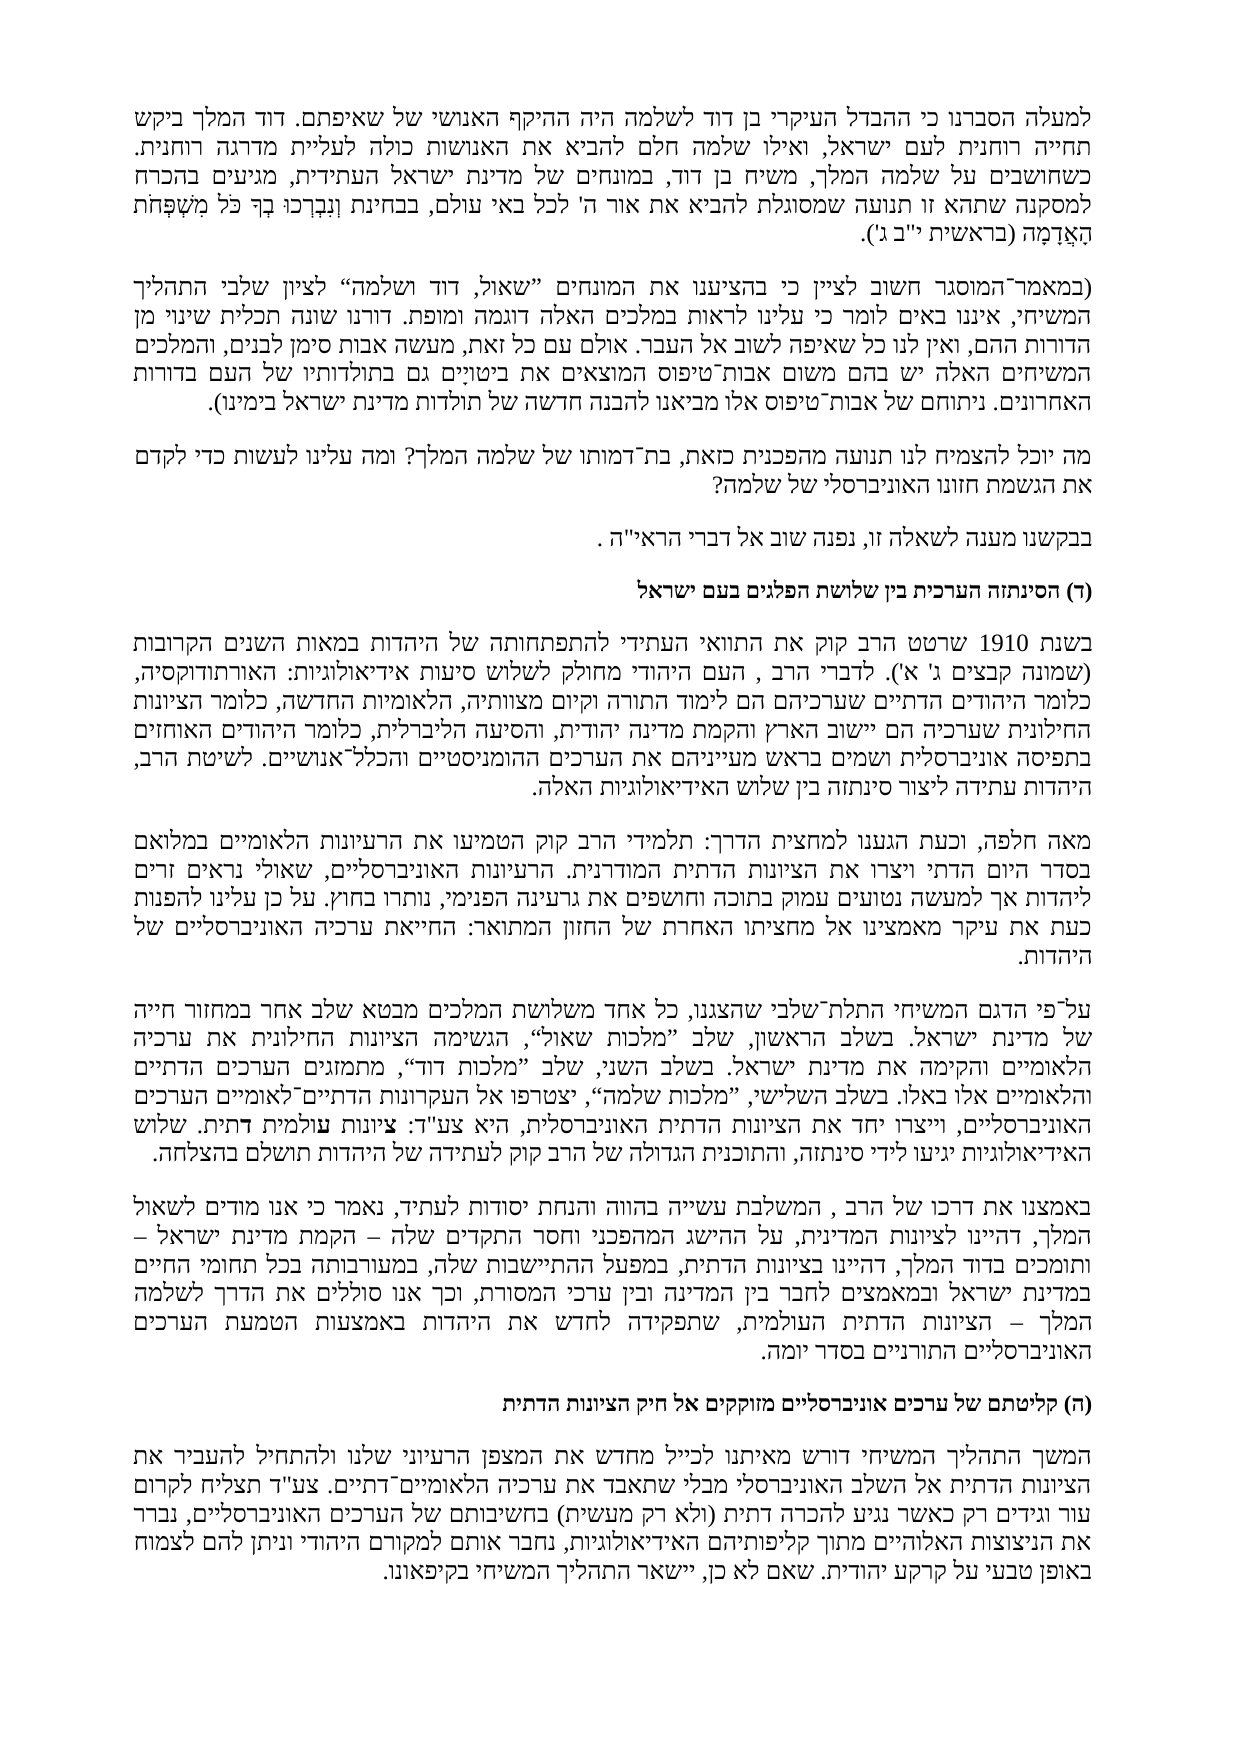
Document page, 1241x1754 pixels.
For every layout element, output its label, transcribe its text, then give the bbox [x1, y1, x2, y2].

subtitle (ה) קליטתם של ערכים אוניברסליים מזוקקים אל חיק הציונות הדתית [133, 1390, 1093, 1416]
text בבקשנו מענה לשאלה זו, נפנה שוב אל דברי הראי"ה . [133, 523, 1093, 552]
subtitle (ד) הסינתזה הערכית בין שלושת הפלגים בעם ישראל [133, 577, 1093, 603]
text מה יוכל להצמיח לנו תנועה מהפכנית כזאת, בת־דמותו של שלמה המלך? ומה עלינו לעשות כדי לקדם את הגשמת חזונו האוניברסלי של שלמה? [133, 441, 1093, 498]
text המשך התהליך המשיחי דורש מאיתנו לכייל מחדש את המצפן הרעיוני שלנו ולהתחיל להעביר את הציונות הדתית אל השלב האוניברסלי מבלי שתאבד את ערכיה הלאומיים־דתיים. צע"ד תצליח לקרום עור וגידים רק כאשר נגיע להכרה דתית (ולא רק מעשית) בחשיבותם של הערכים האוניברסליים, נברר את הניצוצות האלוהיים מתוך קליפותיהם האידיאולוגיות, נחבר אותם למקורם היהודי וניתן להם לצמוח באופן טבעי על קרקע יהודית. שאם לא כן, יישאר התהליך המשיחי בקיפאונו. [133, 1441, 1093, 1585]
text על־פי הדגם המשיחי התלת־שלבי שהצגנו, כל אחד משלושת המלכים מבטא שלב אחר במחזור חייה של מדינת ישראל. בשלב הראשון, שלב ˮמלכות שאול“, הגשימה הציונות החילונית את ערכיה הלאומיים והקימה את מדינת ישראל. בשלב השני, שלב ˮמלכות דוד“, מתמזגים הערכים הדתיים והלאומיים אלו באלו. בשלב השלישי, ˮמלכות שלמה“, יצטרפו אל העקרונות הדתיים־לאומיים הערכים האוניברסליים, וייצרו יחד את הציונות הדתית האוניברסלית, היא צע"ד: ציונות עולמית דתית. שלוש האידיאולוגיות יגיעו לידי סינתזה, והתוכנית הגדולה של הרב קוק לעתידה של היהדות תושלם בהצלחה. [133, 995, 1093, 1167]
text למעלה הסברנו כי ההבדל העיקרי בן דוד לשלמה היה ההיקף האנושי של שאיפתם. דוד המלך ביקש תחייה רוחנית לעם ישראל, ואילו שלמה חלם להביא את האנושות כולה לעליית מדרגה רוחנית. כשחושבים על שלמה המלך, משיח בן דוד, במונחים של מדינת ישראל העתידית, מגיעים בהכרח למסקנה שתהא זו תנועה שמסוגלת להביא את אור ה' לכל באי עולם, בבחינת וְנִבְרְכוּ בְךָ כֹּל מִשְׁפְּחֹת הָאֲדָמָה (בראשית י"ב ג'). [133, 103, 1093, 247]
text בשנת 1910 שרטט הרב קוק את התוואי העתידי להתפתחותה של היהדות במאות השנים הקרובות (שמונה קבצים ג' א'). לדברי הרב , העם היהודי מחולק לשלוש סיעות אידיאולוגיות: האורתודוקסיה, כלומר היהודים הדתיים שערכיהם הם לימוד התורה וקיום מצוותיה, הלאומיות החדשה, כלומר הציונות החילונית שערכיה הם יישוב הארץ והקמת מדינה יהודית, והסיעה הליברלית, כלומר היהודים האוחזים בתפיסה אוניברסלית ושמים בראש מעייניהם את הערכים ההומניסטיים והכלל־אנושיים. לשיטת הרב, היהדות עתידה ליצור סינתזה בין שלוש האידיאולוגיות האלה. [133, 628, 1093, 801]
text מאה חלפה, וכעת הגענו למחצית הדרך: תלמידי הרב קוק הטמיעו את הרעיונות הלאומיים במלואם בסדר היום הדתי ויצרו את הציונות הדתית המודרנית. הרעיונות האוניברסליים, שאולי נראים זרים ליהדות אך למעשה נטועים עמוק בתוכה וחושפים את גרעינה הפנימי, נותרו בחוץ. על כן עלינו להפנות כעת את עיקר מאמצינו אל מחציתו האחרת של החזון המתואר: החייאת ערכיה האוניברסליים של היהדות. [133, 826, 1093, 970]
text באמצנו את דרכו של הרב , המשלבת עשייה בהווה והנחת יסודות לעתיד, נאמר כי אנו מודים לשאול המלך, דהיינו לציונות המדינית, על ההישג המהפכני וחסר התקדים שלה – הקמת מדינת ישראל – ותומכים בדוד המלך, דהיינו בציונות הדתית, במפעל ההתיישבות שלה, במעורבותה בכל תחומי החיים במדינת ישראל ובמאמצים לחבר בין המדינה ובין ערכי המסורת, וכך אנו סוללים את הדרך לשלמה המלך – הציונות הדתית העולמית, שתפקידה לחדש את היהדות באמצעות הטמעת הערכים האוניברסליים התורניים בסדר יומה. [133, 1192, 1093, 1365]
text (במאמר־המוסגר חשוב לציין כי בהציענו את המונחים ”שאול, דוד ושלמה“ לציון שלבי התהליך המשיחי, איננו באים לומר כי עלינו לראות במלכים האלה דוגמה ומופת. דורנו שונה תכלית שינוי מן הדורות ההם, ואין לנו כל שאיפה לשוב אל העבר. אולם עם כל זאת, מעשה אבות סימן לבנים, והמלכים המשיחים האלה יש בהם משום אבות־טיפוס המוצאים את ביטויָים גם בתולדותיו של העם בדורות האחרונים. ניתוחם של אבות־טיפוס אלו מביאנו להבנה חדשה של תולדות מדינת ישראל בימינו). [133, 272, 1093, 416]
